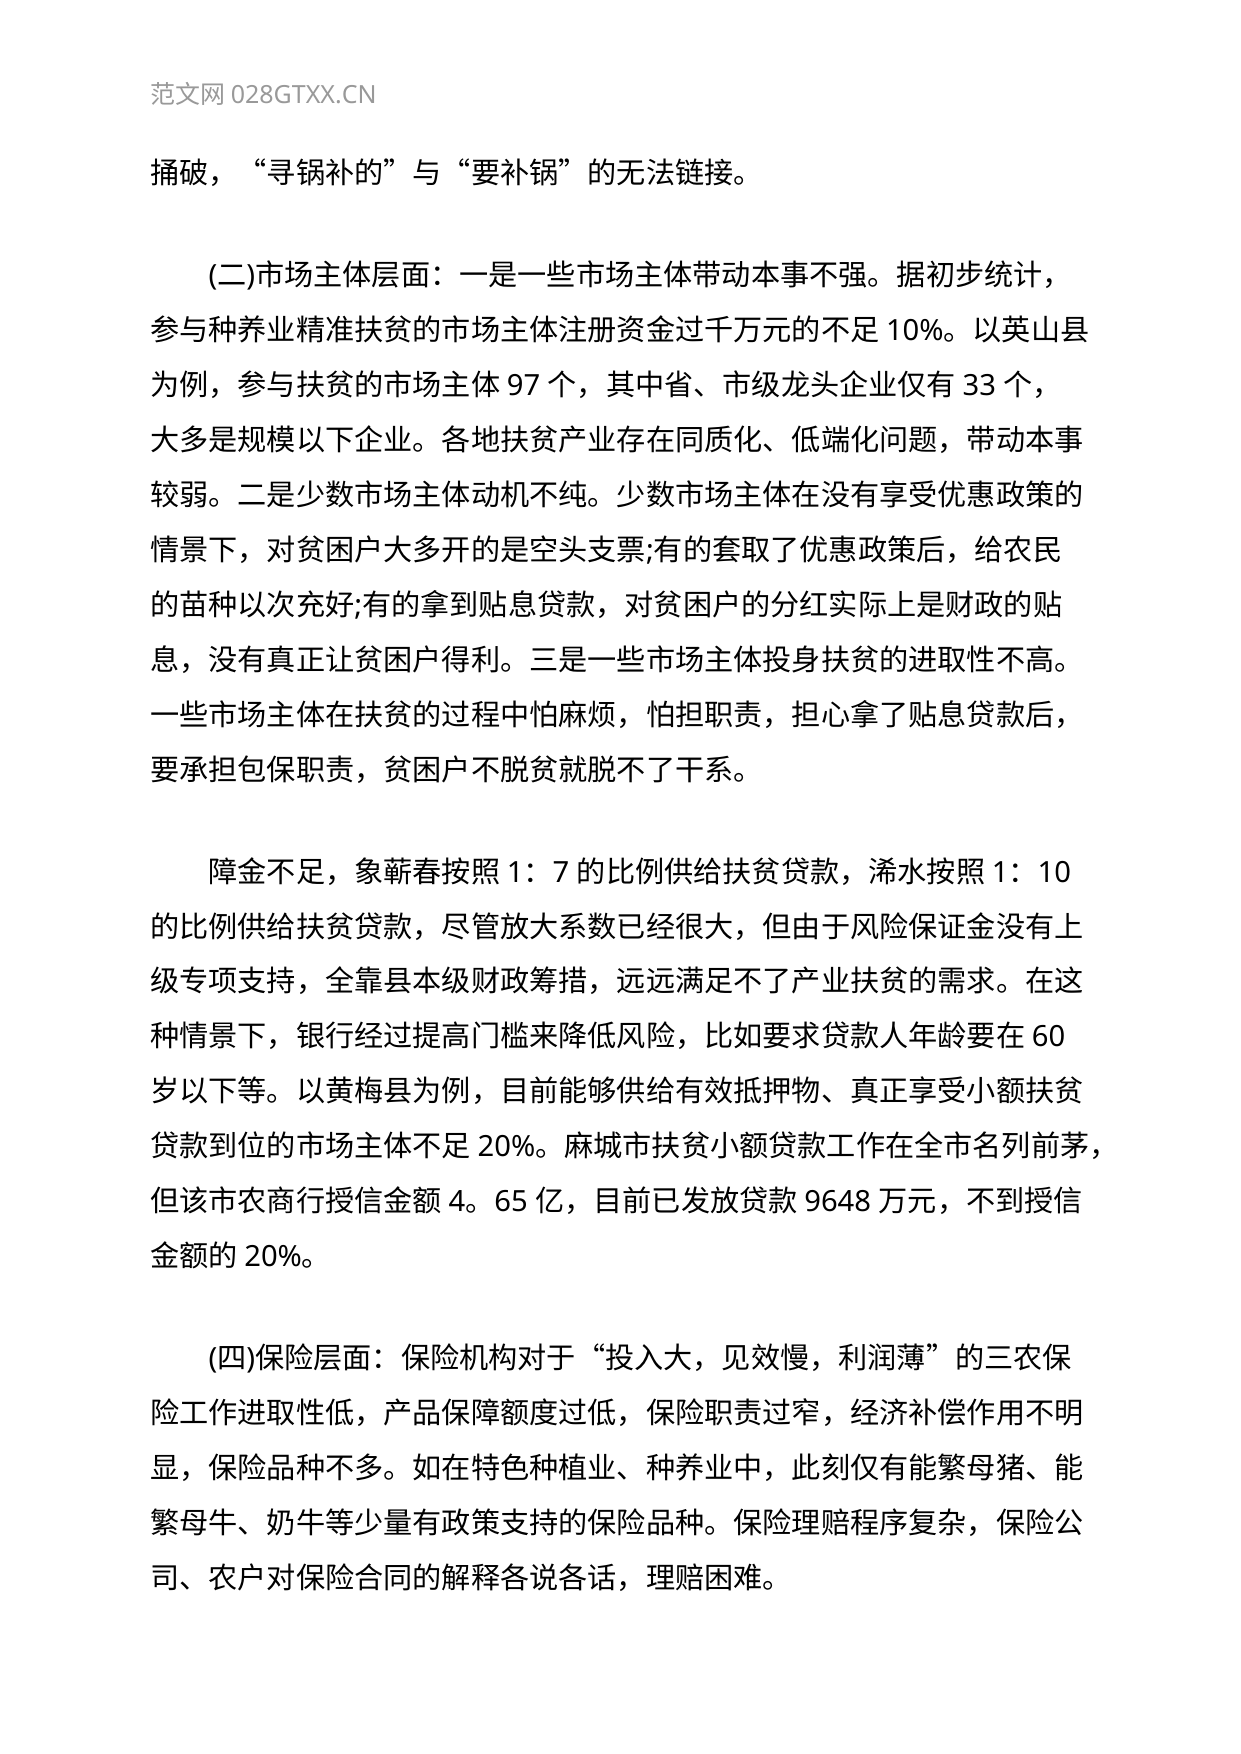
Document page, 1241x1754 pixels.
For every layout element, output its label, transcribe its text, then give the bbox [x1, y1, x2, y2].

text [150, 150, 1090, 192]
text (二)市场主体层面：一是一些市场主体带动本事不强。据初步统计，参与种养业精准扶贫的市场主体注册资金过千万元的不足 10%。以英山县为例，参与扶贫的市场主体 97 个，其中省、市级龙头企业仅有 33 个，大多是规模以下企业。各地扶贫产业存在同质化、低端化问题，带动本事较弱。二是少数市场主体动机不纯。少数市场主体在没有享受优惠政策的情景下，对贫困户大多开的是空头支票;有的套取了优惠政策后，给农民的苗种以次充好;有的拿到贴息贷款，对贫困户的分红实际上是财政的贴息，没有真正让贫困户得利。三是一些市场主体投身扶贫的进取性不高。一些市场主体在扶贫的过程中怕麻烦，怕担职责，担心拿了贴息贷款后，要承担包保职责，贫困户不脱贫就脱不了干系。 [150, 252, 1090, 789]
text 障金不足，象蕲春按照 1：7 的比例供给扶贫贷款，浠水按照 1：10的比例供给扶贫贷款，尽管放大系数已经很大，但由于风险保证金没有上级专项支持，全靠县本级财政筹措，远远满足不了产业扶贫的需求。在这种情景下，银行经过提高门槛来降低风险，比如要求贷款人年龄要在 60 岁以下等。以黄梅县为例，目前能够供给有效抵押物、真正享受小额扶贫贷款到位的市场主体不足 20%。麻城市扶贫小额贷款工作在全市名列前茅，但该市农商行授信金额 4。65 亿，目前已发放贷款 9648 万元，不到授信金额的 20%。 [150, 848, 1090, 1275]
text (四)保险层面：保险机构对于“投入大，见效慢，利润薄”的三农保险工作进取性低，产品保障额度过低，保险职责过窄，经济补偿作用不明显，保险品种不多。如在特色种植业、种养业中，此刻仅有能繁母猪、能繁母牛、奶牛等少量有政策支持的保险品种。保险理赔程序复杂，保险公司、农户对保险合同的解释各说各话，理赔困难。 [150, 1335, 1090, 1597]
